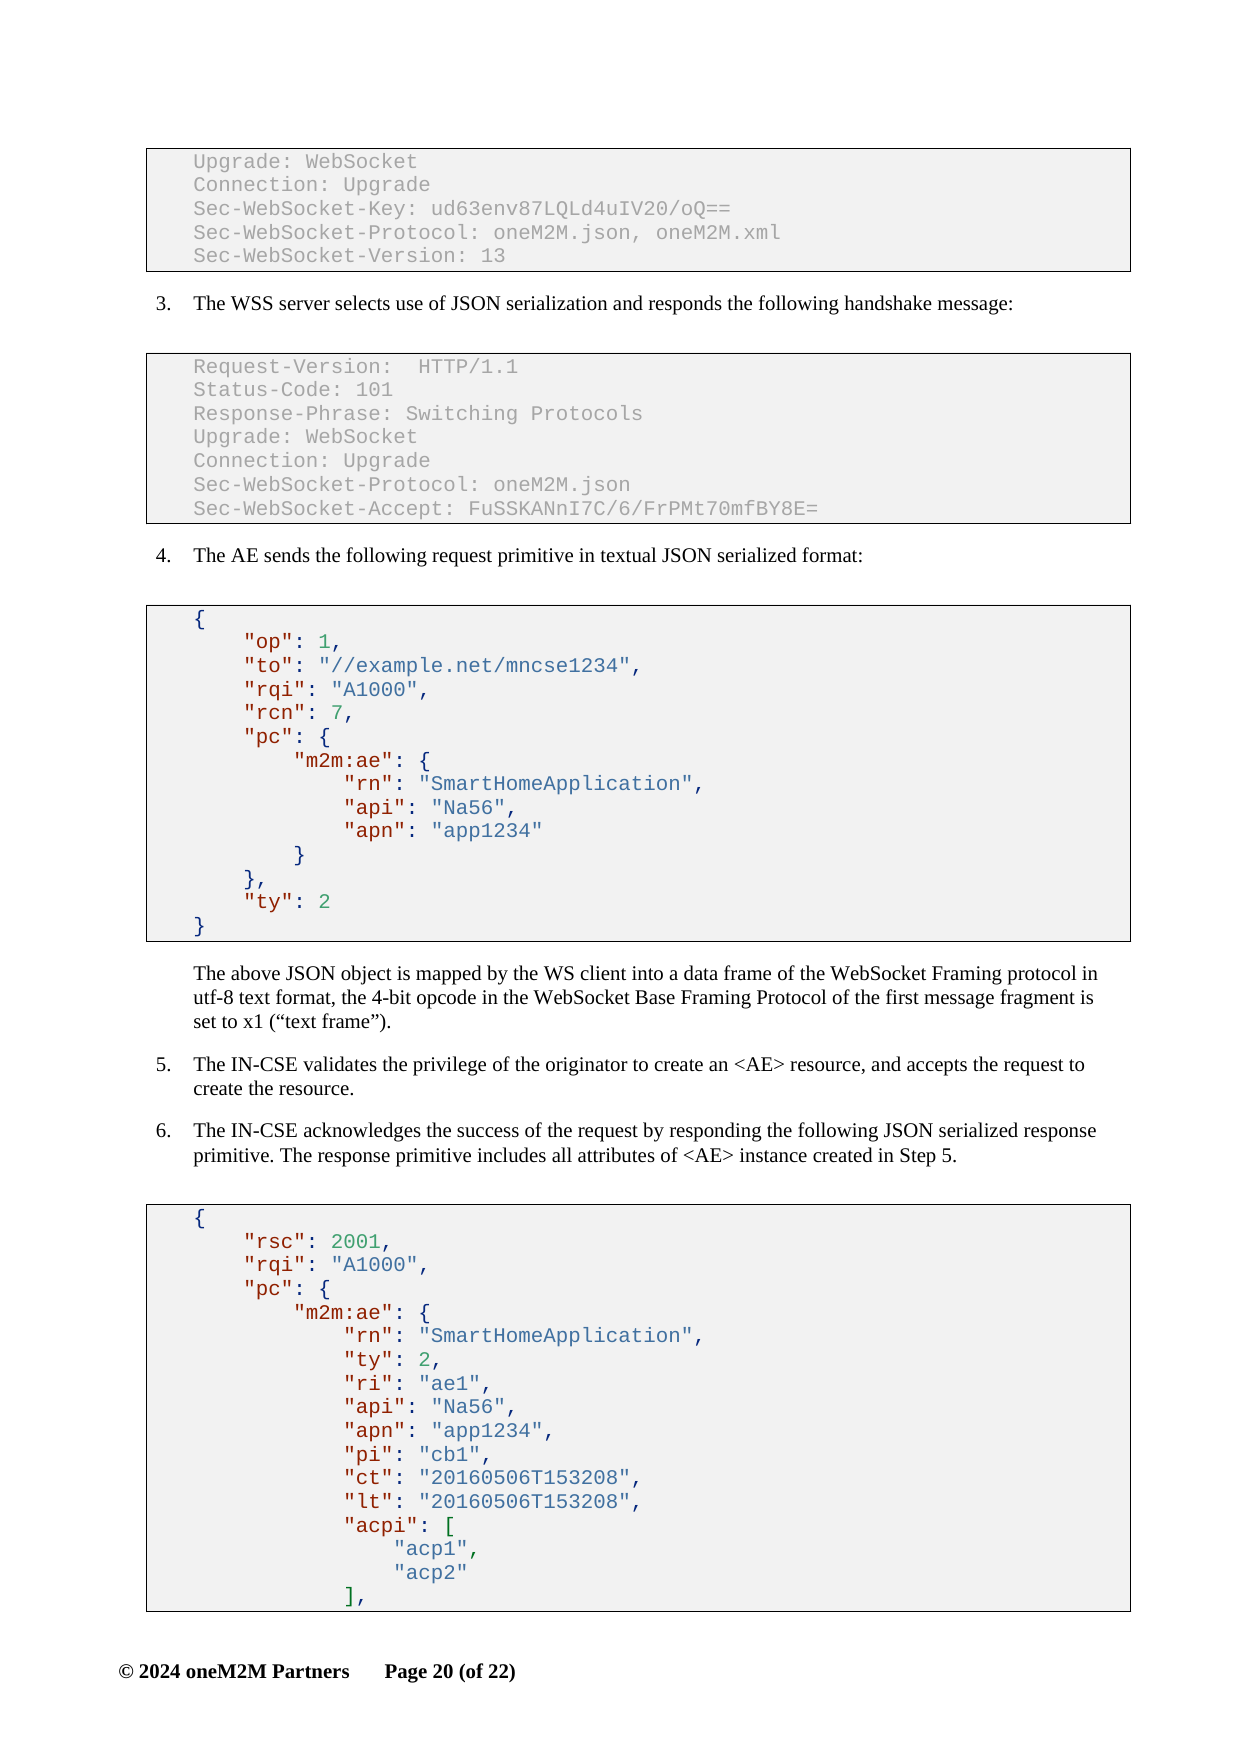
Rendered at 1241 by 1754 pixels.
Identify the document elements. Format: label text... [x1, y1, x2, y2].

list The IN-CSE validates the privilege of the originator to create an <AE> resource, and accepts the request to create the resource. [156, 1052, 1122, 1100]
list Request-Version: HTTP/1.1 Status-Code: 101 Response-Phrase: Switching Protocols Upgrade: WebSocket Connection: Upgrade Sec-WebSocket-Protocol: oneM2M.json Sec-WebSocket-Accept: FuSSKANnI7C/6/FrPMt70mfBY8E= [147, 354, 1130, 523]
list The WSS server selects use of JSON serialization and responds the following handshake message: [156, 291, 1122, 315]
list The AE sends the following request primitive in textual JSON serialized format: [156, 543, 1122, 567]
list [147, 1205, 1130, 1611]
list The above JSON object is mapped by the WS client into a data frame of the WebSocket Framing protocol in utf-8 text format, the 4-bit opcode in the WebSocket Base Framing Protocol of the first message fragment is set to x1 (“text frame”). [156, 961, 1122, 1033]
list { "op": 1, "to": "//example.net/mncse1234", "rqi": "A1000", "rcn": 7, "pc": { "m2m:ae": { "rn": "SmartHomeApplication", "api": "Na56", "apn": "app1234" } }, "ty": 2 } [147, 606, 1130, 941]
list The IN-CSE acknowledges the success of the request by responding the following JSON serialized response primitive. The response primitive includes all attributes of <AE> instance created in Step 5. [156, 1118, 1122, 1167]
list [147, 149, 1130, 271]
